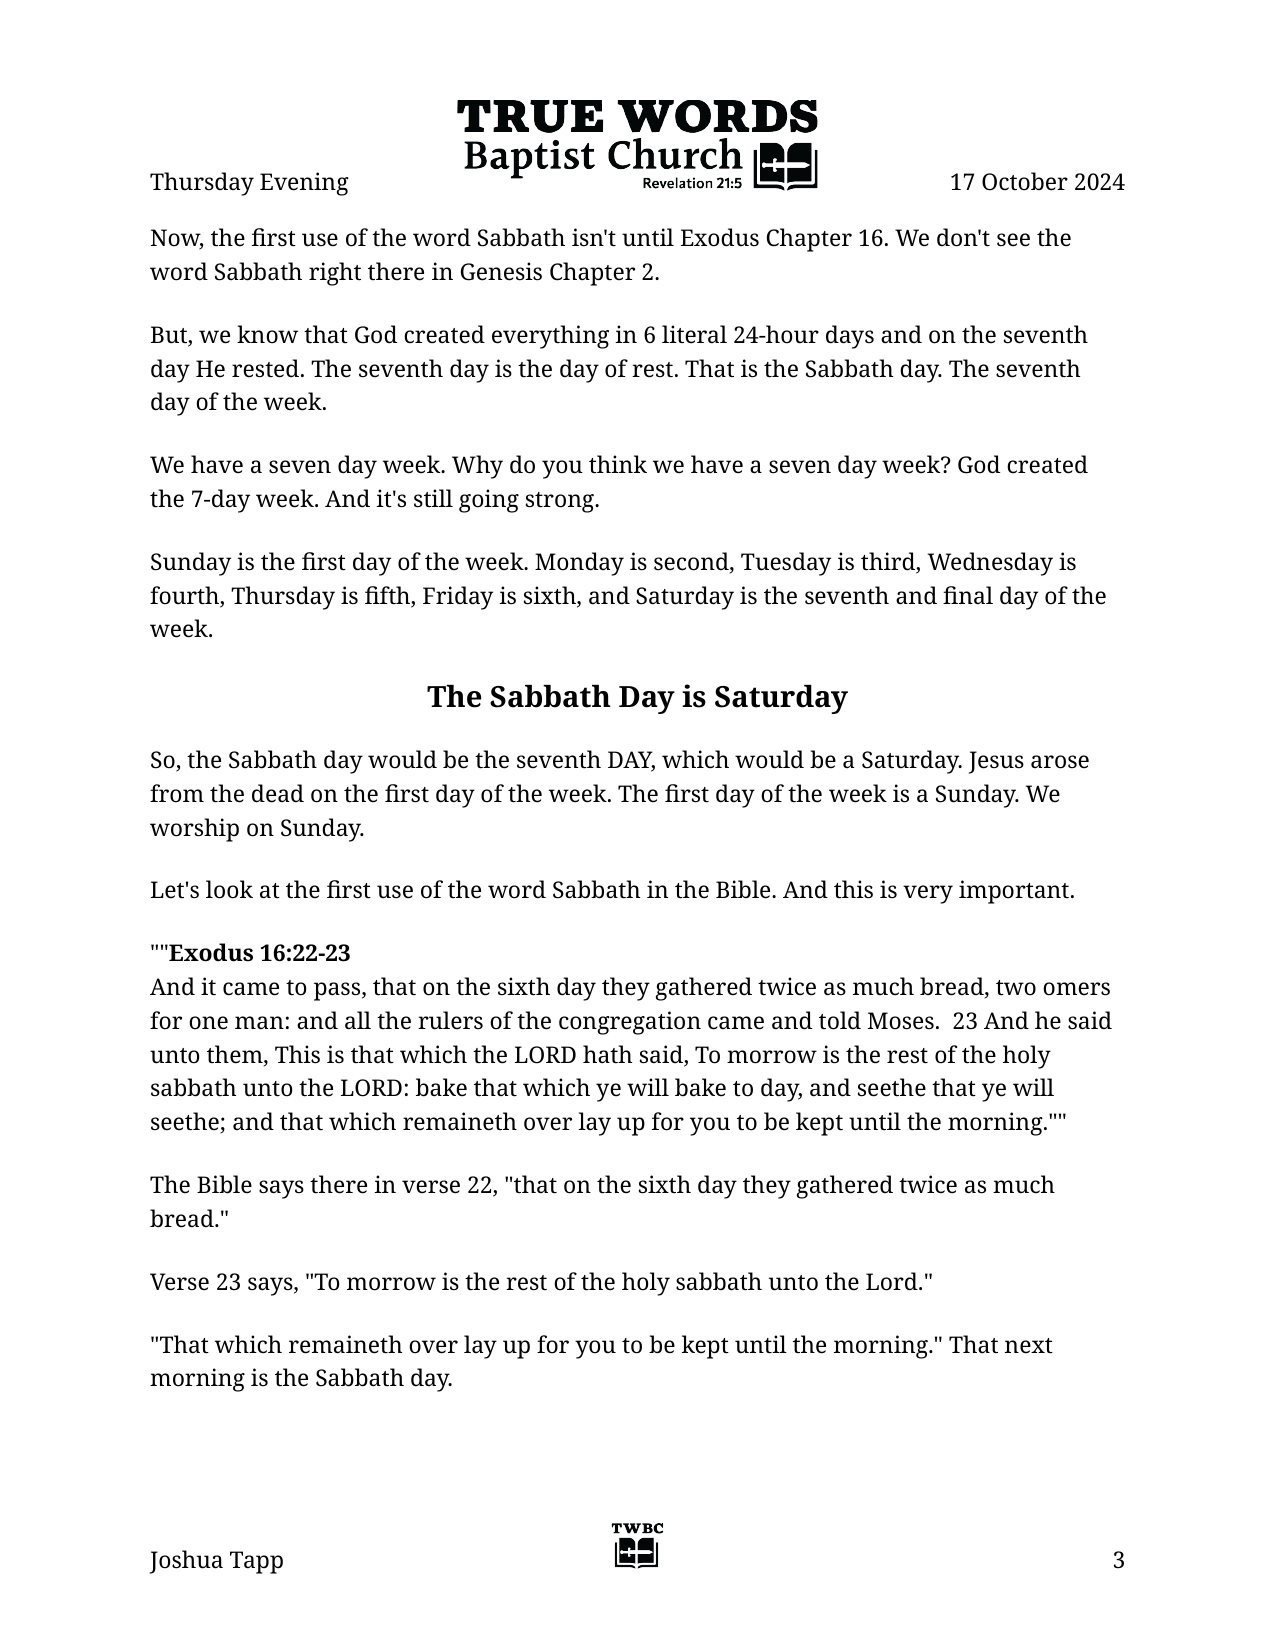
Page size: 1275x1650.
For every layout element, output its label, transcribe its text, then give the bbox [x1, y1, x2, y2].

text Verse 23 says, "To morrow is the rest of the holy sabbath unto the Lord." [150, 1266, 1125, 1297]
text So, the Sabbath day would be the seventh DAY, which would be a Saturday. Jesus arose from the dead on the first day of the week. The first day of the week is a Sunday. We worship on Sunday. [150, 744, 1125, 843]
text ""Exodus 16:22-23 And it came to pass, that on the sixth day they gathered twice as much bread, two omers for one man: and all the rulers of the congregation came and told Moses. 23 And he said unto them, This is that which the LORD hath said, To morrow is the rest of the holy sabbath unto the LORD: bake that which ye will bake to day, and seethe that ye will seethe; and that which remaineth over lay up for you to be kept until the morning."" [150, 937, 1125, 1137]
text But, we know that God created everything in 6 literal 24-hour days and on the seventh day He rested. The seventh day is the day of rest. That is the Sabbath day. The seventh day of the week. [150, 319, 1125, 417]
picture [457, 100, 818, 191]
text Now, the first use of the word Sabbath isn't until Exodus Chapter 16. We don't see the word Sabbath right there in Genesis Chapter 2. [150, 222, 1125, 287]
text Let's look at the first use of the word Sabbath in the Bible. And this is very important. [150, 874, 1125, 906]
text We have a seven day week. Why do you think we have a seven day week? God created the 7-day week. And it's still going strong. [150, 449, 1125, 514]
text Sunday is the first day of the week. Monday is second, Tuesday is third, Wednesday is fourth, Thursday is fifth, Friday is sixth, and Saturday is the seventh and final day of the week. [150, 546, 1125, 644]
subtitle The Sabbath Day is Saturday [150, 676, 1125, 716]
picture [611, 1523, 664, 1569]
text "That which remaineth over lay up for you to be kept until the morning." That next morning is the Sabbath day. [150, 1329, 1125, 1394]
text The Bible says there in verse 22, "that on the sixth day they gathered twice as much bread." [150, 1169, 1125, 1234]
